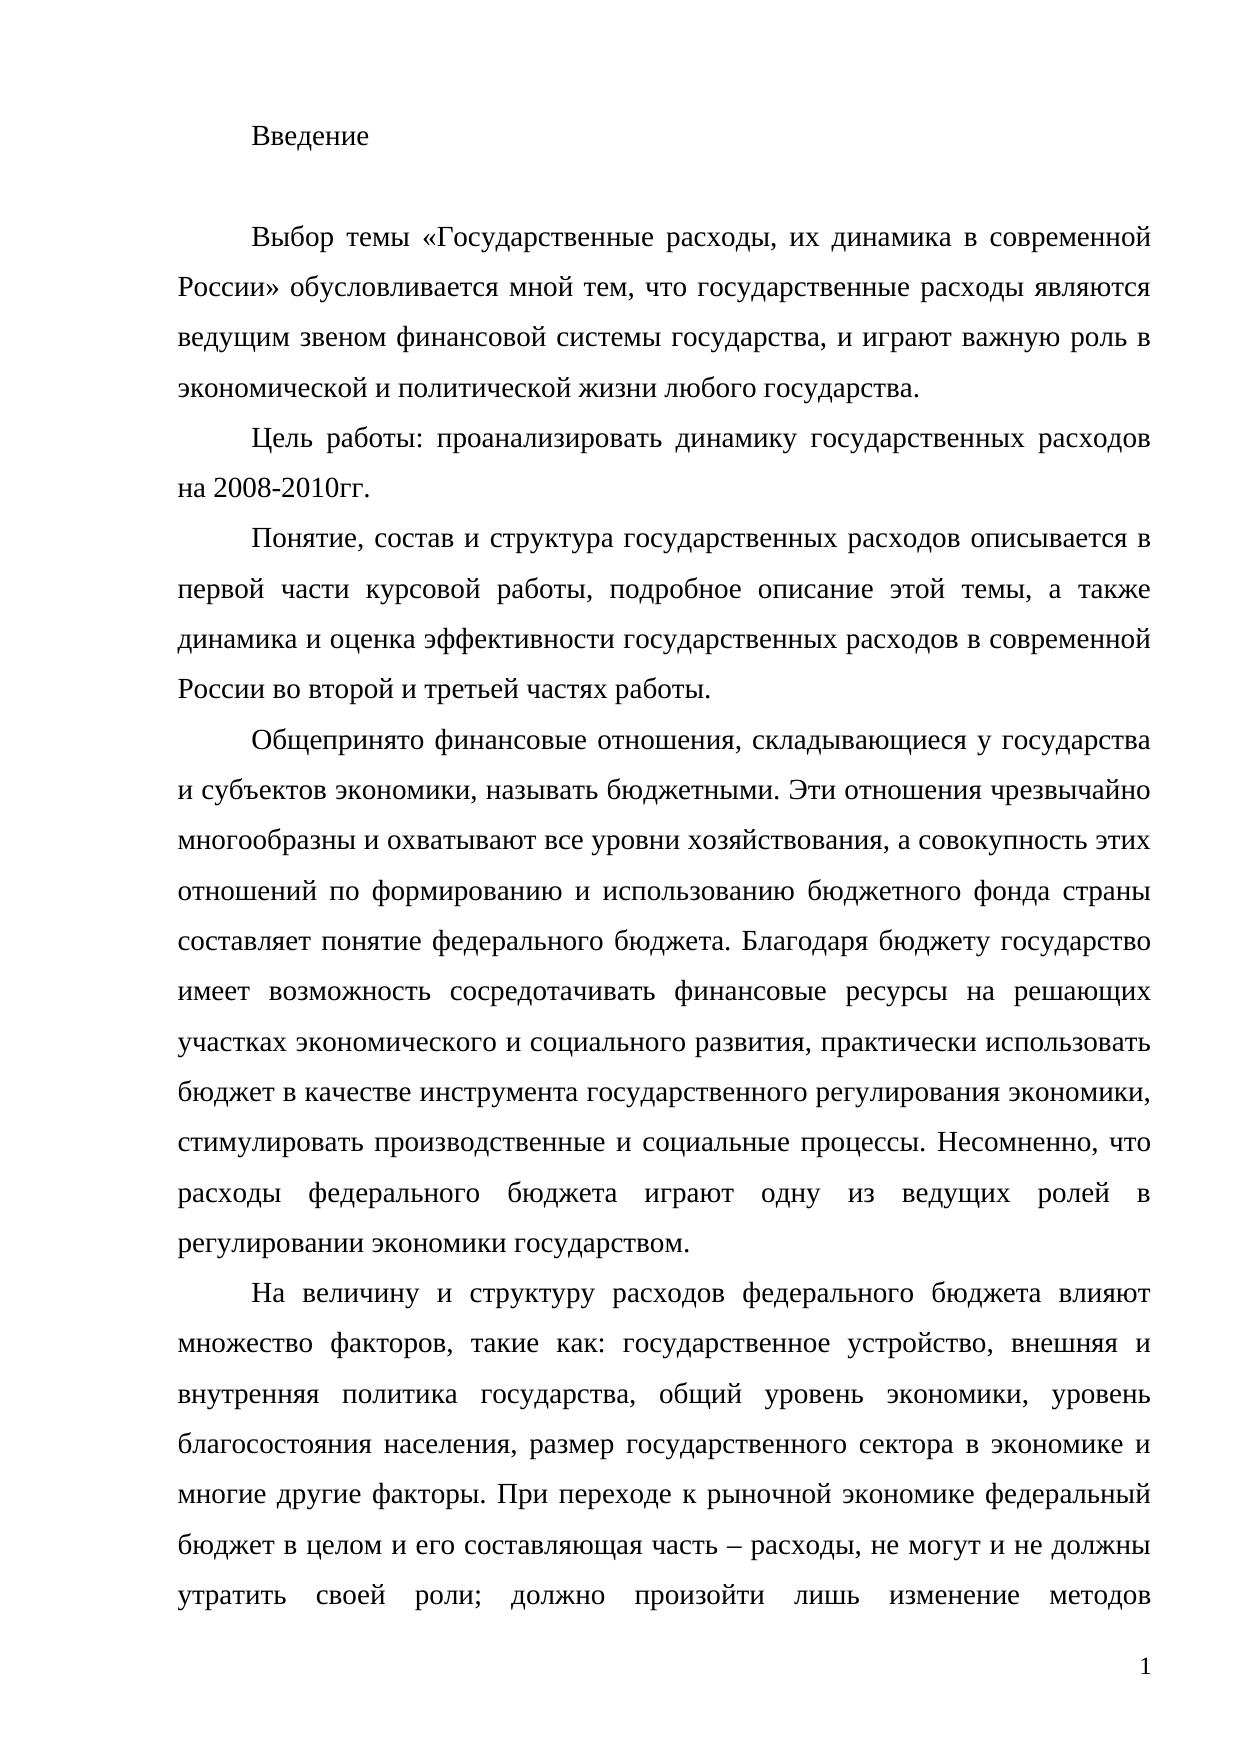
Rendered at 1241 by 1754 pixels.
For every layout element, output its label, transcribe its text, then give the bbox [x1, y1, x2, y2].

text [177, 1275, 1152, 1611]
text Введение [177, 118, 1152, 152]
text Цель работы: проанализировать динамику государственных расходов на 2008-2010гг. [177, 420, 1152, 504]
text Общепринято финансовые отношения, складывающиеся у государства и субъектов экономики, называть бюджетными. Эти отношения чрезвычайно многообразны и охватывают все уровни хозяйствования, а совокупность этих отношений по формированию и использованию бюджетного фонда страны составляет понятие федерального бюджета. Благодаря бюджету государство имеет возможность сосредотачивать финансовые ресурсы на решающих участках экономического и социального развития, практически использовать бюджет в качестве инструмента государственного регулирования экономики, стимулировать производственные и социальные процессы. Несомненно, что расходы федерального бюджета играют одну из ведущих ролей в регулировании экономики государством. [177, 722, 1152, 1258]
text Понятие, состав и структура государственных расходов описывается в первой части курсовой работы, подробное описание этой темы, а также динамика и оценка эффективности государственных расходов в современной России во второй и третьей частях работы. [177, 521, 1152, 705]
text Выбор темы «Государственные расходы, их динамика в современной России» обусловливается мной тем, что государственные расходы являются ведущим звеном финансовой системы государства, и играют важную роль в экономической и политической жизни любого государства. [177, 219, 1152, 403]
